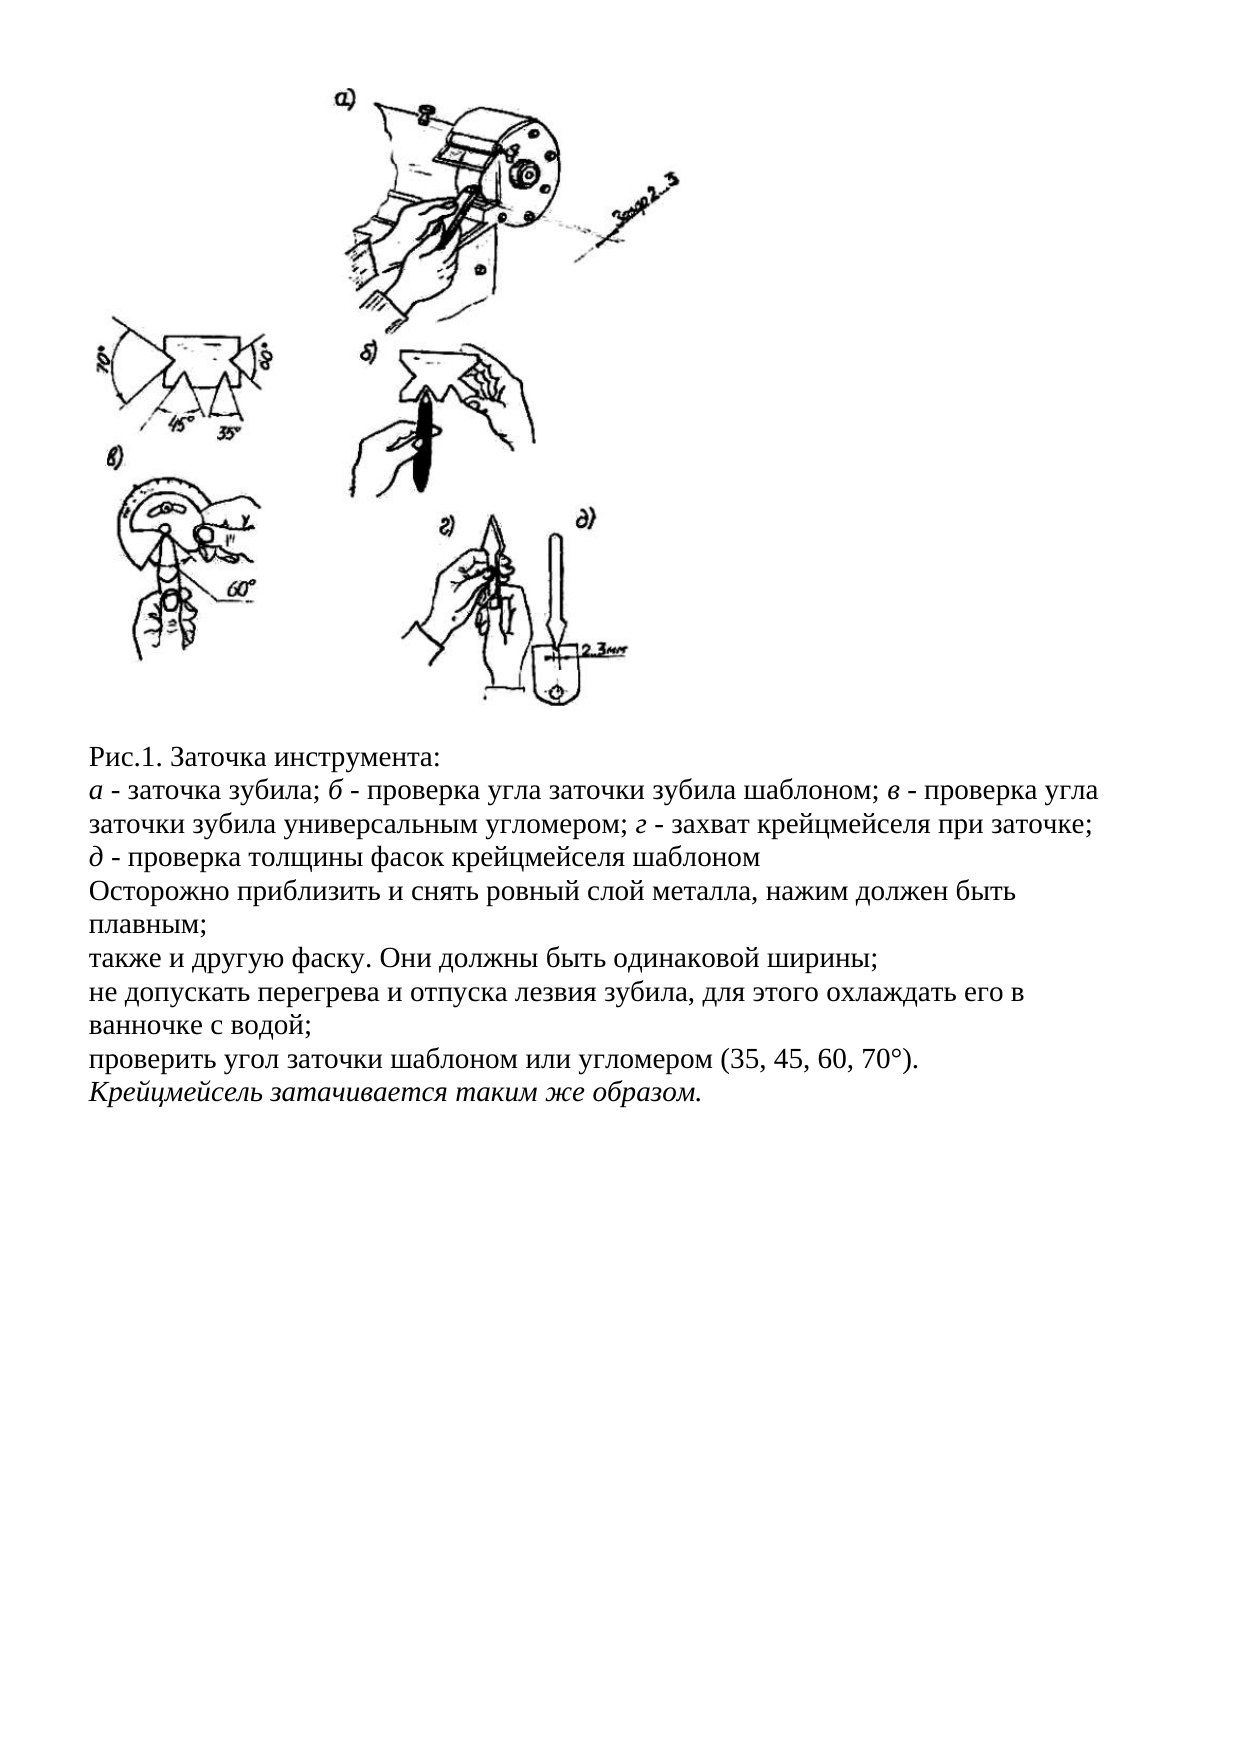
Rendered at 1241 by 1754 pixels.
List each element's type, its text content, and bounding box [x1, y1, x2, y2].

picture [88, 88, 685, 706]
